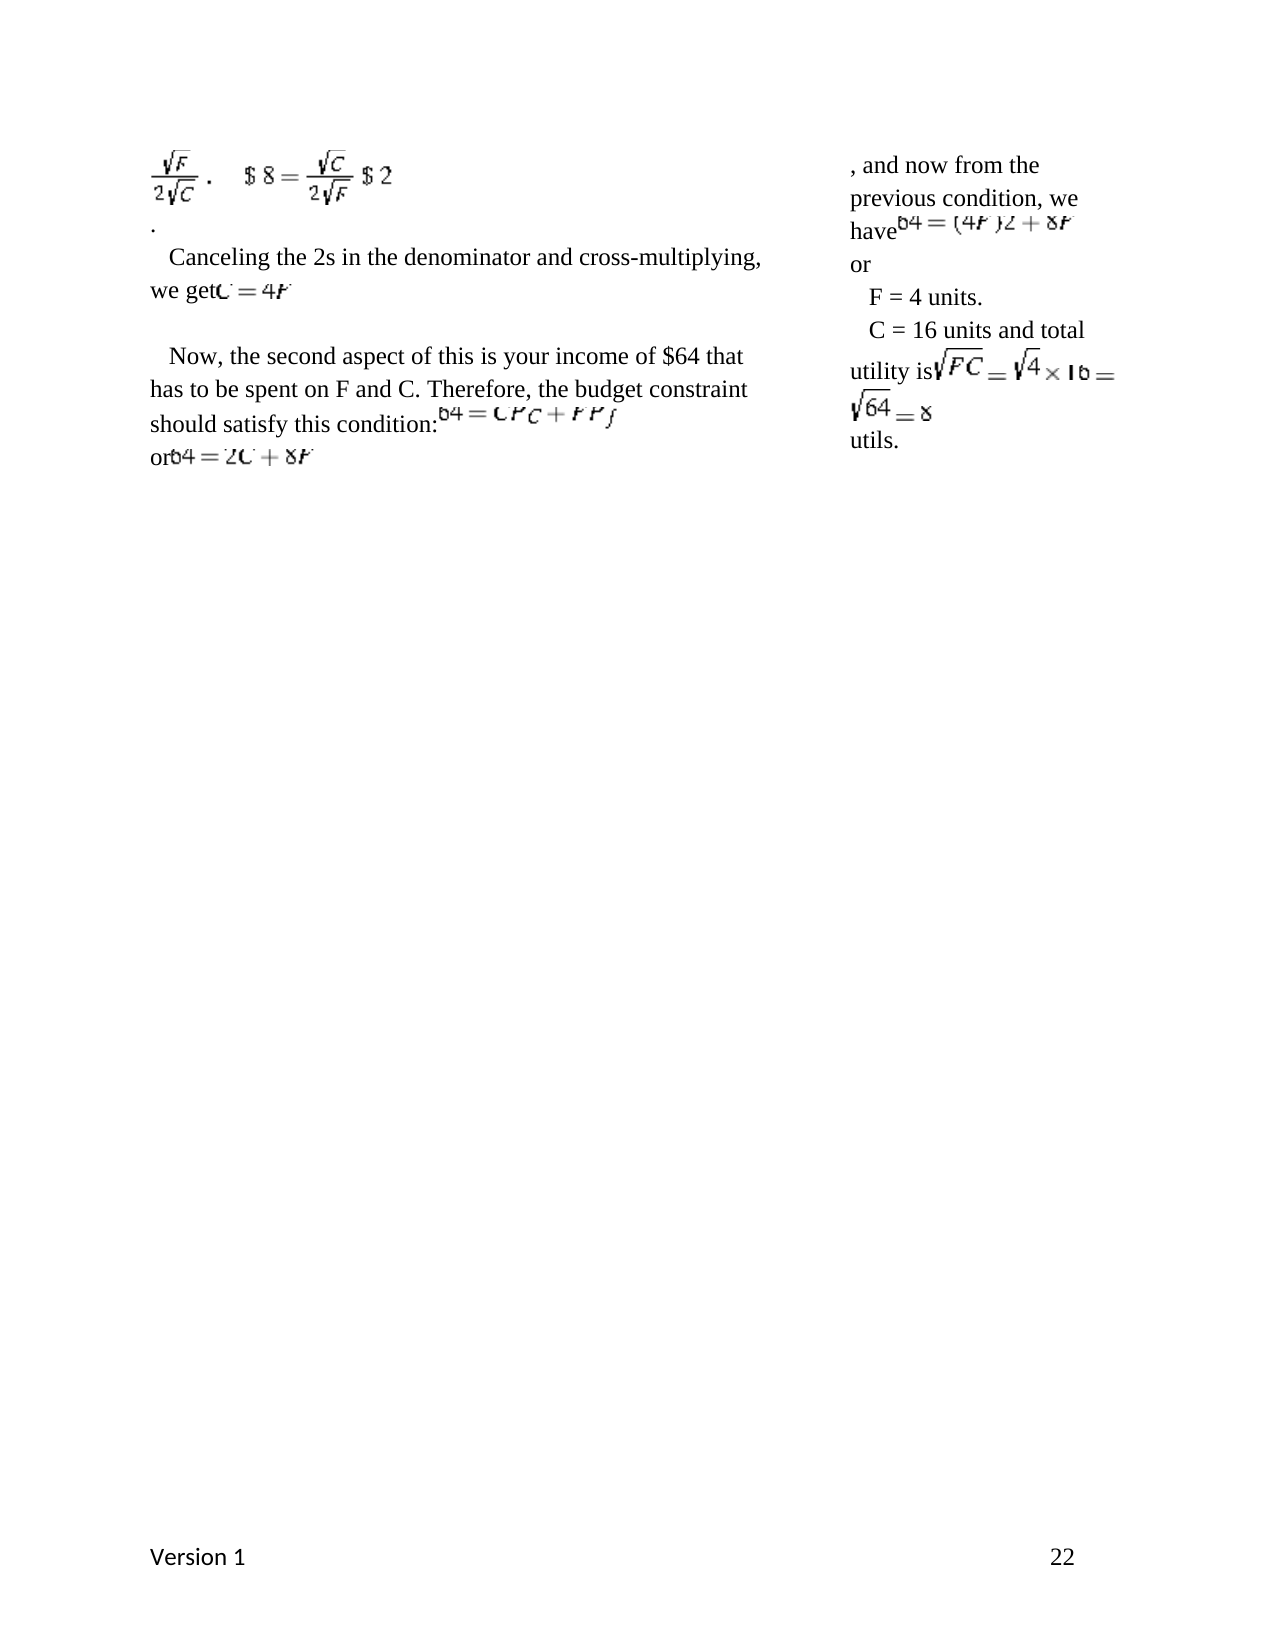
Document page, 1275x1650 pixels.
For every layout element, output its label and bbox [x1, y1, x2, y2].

picture [850, 389, 933, 421]
picture [216, 284, 293, 299]
picture [170, 449, 315, 466]
text [850, 150, 1125, 454]
picture [150, 150, 393, 205]
picture [897, 216, 1076, 240]
picture [932, 348, 1120, 380]
picture [438, 407, 620, 432]
text [150, 150, 775, 471]
